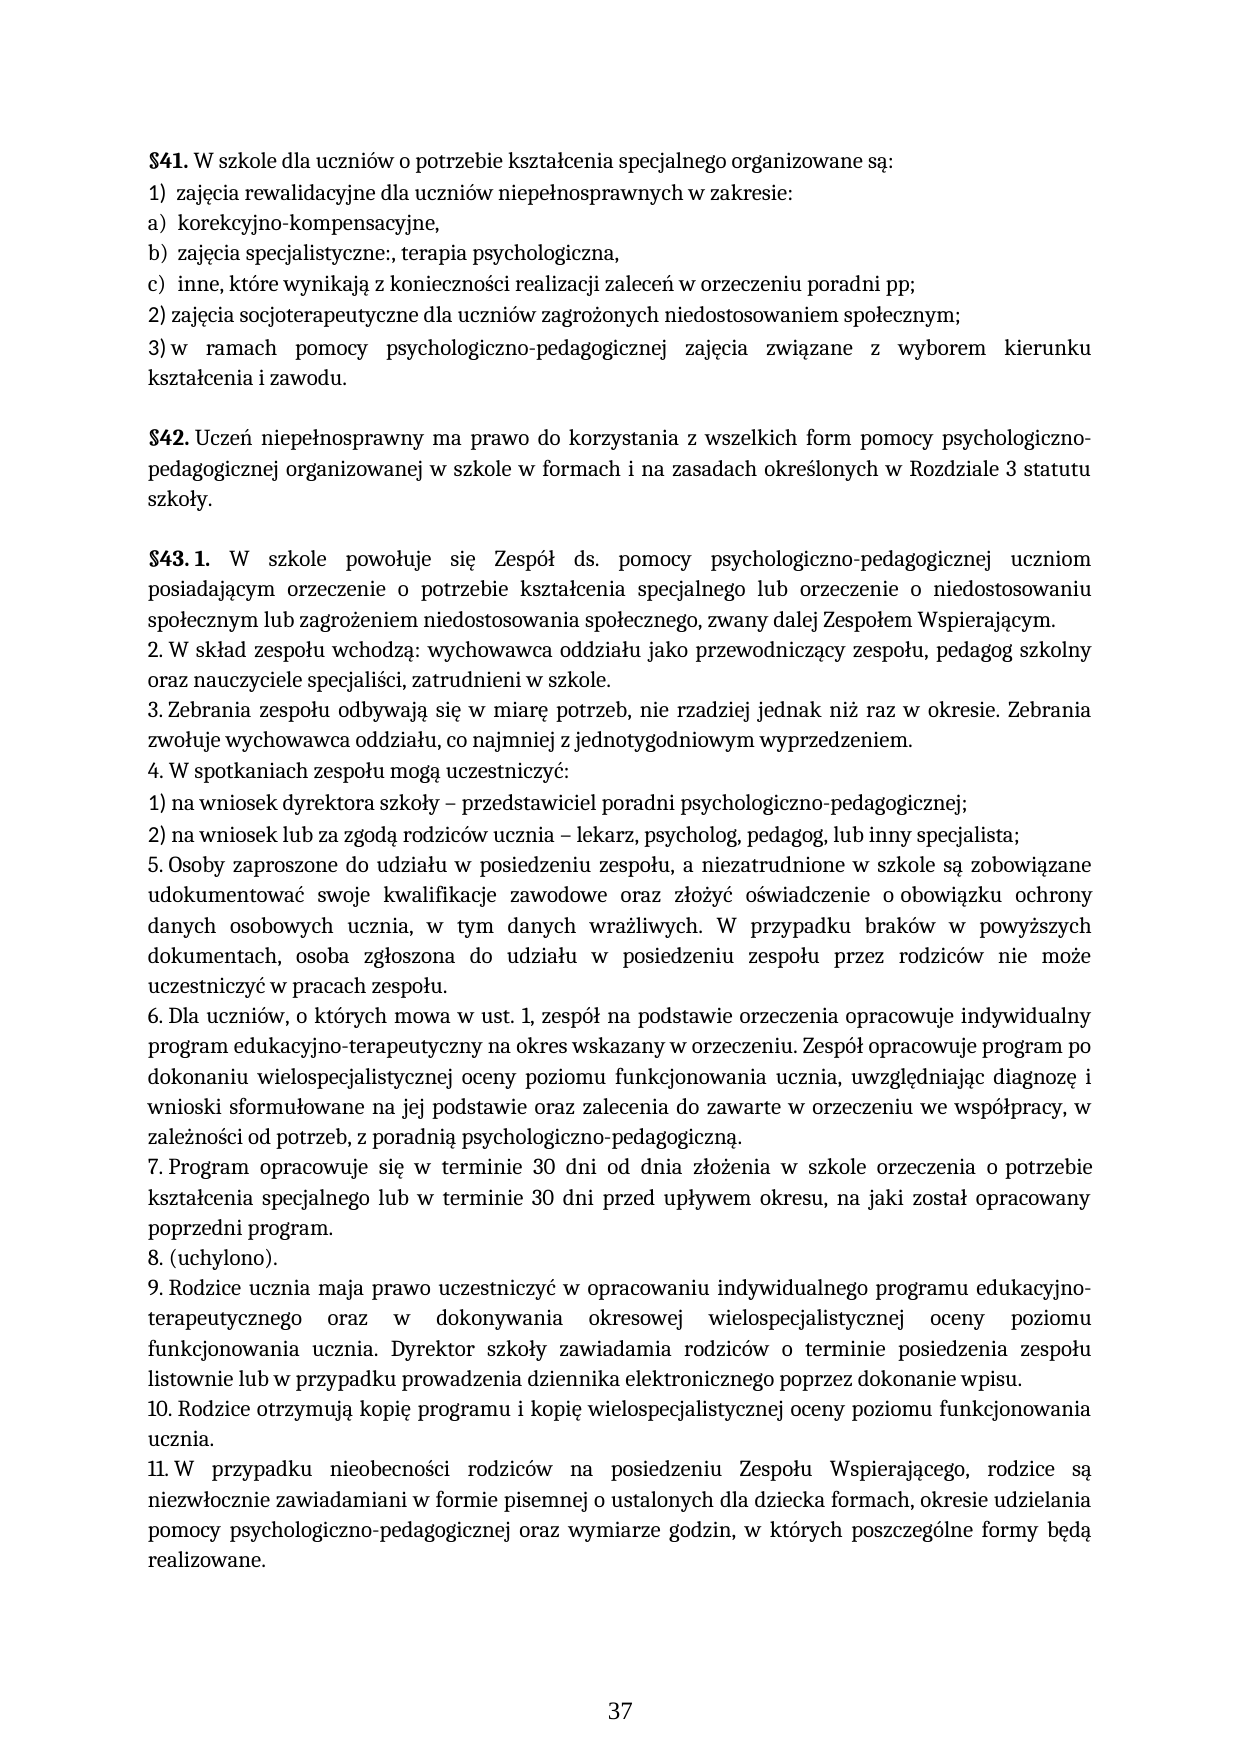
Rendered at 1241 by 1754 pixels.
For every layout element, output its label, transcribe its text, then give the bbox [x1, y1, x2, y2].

list Rodzice otrzymują kopię programu i kopię wielospecjalistycznej oceny poziomu funkcjonowania ucznia. [148, 1396, 1093, 1452]
list W przypadku nieobecności rodziców na posiedzeniu Zespołu Wspierającego, rodzice są niezwłocznie zawiadamiani w formie pisemnej o ustalonych dla dziecka formach, okresie udzielania pomocy psychologiczno-pedagogicznej oraz wymiarze godzin, w których poszczególne formy będą realizowane. [148, 1456, 1093, 1573]
list W skład zespołu wchodzą: wychowawca oddziału jako przewodniczący zespołu, pedagog szkolny oraz nauczyciele specjaliści, zatrudnieni w szkole. [148, 637, 1093, 693]
list Uczeń niepełnosprawny ma prawo do korzystania z wszelkich form pomocy psychologiczno-pedagogicznej organizowanej w szkole w formach i na zasadach określonych w Rozdziale 3 statutu szkoły. [148, 425, 1093, 512]
list zajęcia specjalistyczne:, terapia psychologiczna, [148, 240, 1093, 267]
list na wniosek lub za zgodą rodziców ucznia – lekarz, psycholog, pedagog, lub inny specjalista; [148, 820, 1093, 848]
list Osoby zaproszone do udziału w posiedzeniu zespołu, a niezatrudnione w szkole są zobowiązane udokumentować swoje kwalifikacje zawodowe oraz złożyć oświadczenie o obowiązku ochrony danych osobowych ucznia, w tym danych wrażliwych. W przypadku braków w powyższych dokumentach, osoba zgłoszona do udziału w posiedzeniu zespołu przez rodziców nie może uczestniczyć w pracach zespołu. [148, 852, 1093, 999]
list W szkole dla uczniów o potrzebie kształcenia specjalnego organizowane są: [148, 148, 1093, 174]
list na wniosek dyrektora szkoły – przedstawiciel poradni psychologiczno-pedagogicznej; [148, 788, 1093, 816]
list Dla uczniów, o których mowa w ust. 1, zespół na podstawie orzeczenia opracowuje indywidualny program edukacyjno-terapeutyczny na okres wskazany w orzeczeniu. Zespół opracowuje program po dokonaniu wielospecjalistycznej oceny poziomu funkcjonowania ucznia, uwzględniając diagnozę i wnioski sformułowane na jej podstawie oraz zalecenia do zawarte w orzeczeniu we współpracy, w zależności od potrzeb, z poradnią psychologiczno-pedagogiczną. [148, 1003, 1093, 1150]
list w ramach pomocy psychologiczno-pedagogicznej zajęcia związane z wyborem kierunku kształcenia i zawodu. [148, 333, 1093, 391]
list zajęcia socjoterapeutyczne dla uczniów zagrożonych niedostosowaniem społecznym; [148, 301, 1093, 329]
list korekcyjno-kompensacyjne, [148, 210, 1093, 236]
list zajęcia rewalidacyjne dla uczniów niepełnosprawnych w zakresie: [148, 178, 1093, 206]
list (uchylono). [148, 1245, 1093, 1271]
list Program opracowuje się w terminie 30 dni od dnia złożenia w szkole orzeczenia o potrzebie kształcenia specjalnego lub w terminie 30 dni przed upływem okresu, na jaki został opracowany poprzedni program. [148, 1154, 1093, 1241]
list Zebrania zespołu odbywają się w miarę potrzeb, nie rzadziej jednak niż raz w okresie. Zebrania zwołuje wychowawca oddziału, co najmniej z jednotygodniowym wyprzedzeniem. [148, 697, 1093, 753]
list 1. W szkole powołuje się Zespół ds. pomocy psychologiczno-pedagogicznej uczniom posiadającym orzeczenie o potrzebie kształcenia specjalnego lub orzeczenie o niedostosowaniu społecznym lub zagrożeniem niedostosowania społecznego, zwany dalej Zespołem Wspierającym. [148, 546, 1093, 633]
list W spotkaniach zespołu mogą uczestniczyć: [148, 757, 1093, 784]
list Rodzice ucznia maja prawo uczestniczyć w opracowaniu indywidualnego programu edukacyjno-terapeutycznego oraz w dokonywania okresowej wielospecjalistycznej oceny poziomu funkcjonowania ucznia. Dyrektor szkoły zawiadamia rodziców o terminie posiedzenia zespołu listownie lub w przypadku prowadzenia dziennika elektronicznego poprzez dokonanie wpisu. [148, 1275, 1093, 1392]
list inne, które wynikają z konieczności realizacji zaleceń w orzeczeniu poradni pp; [148, 270, 1093, 297]
